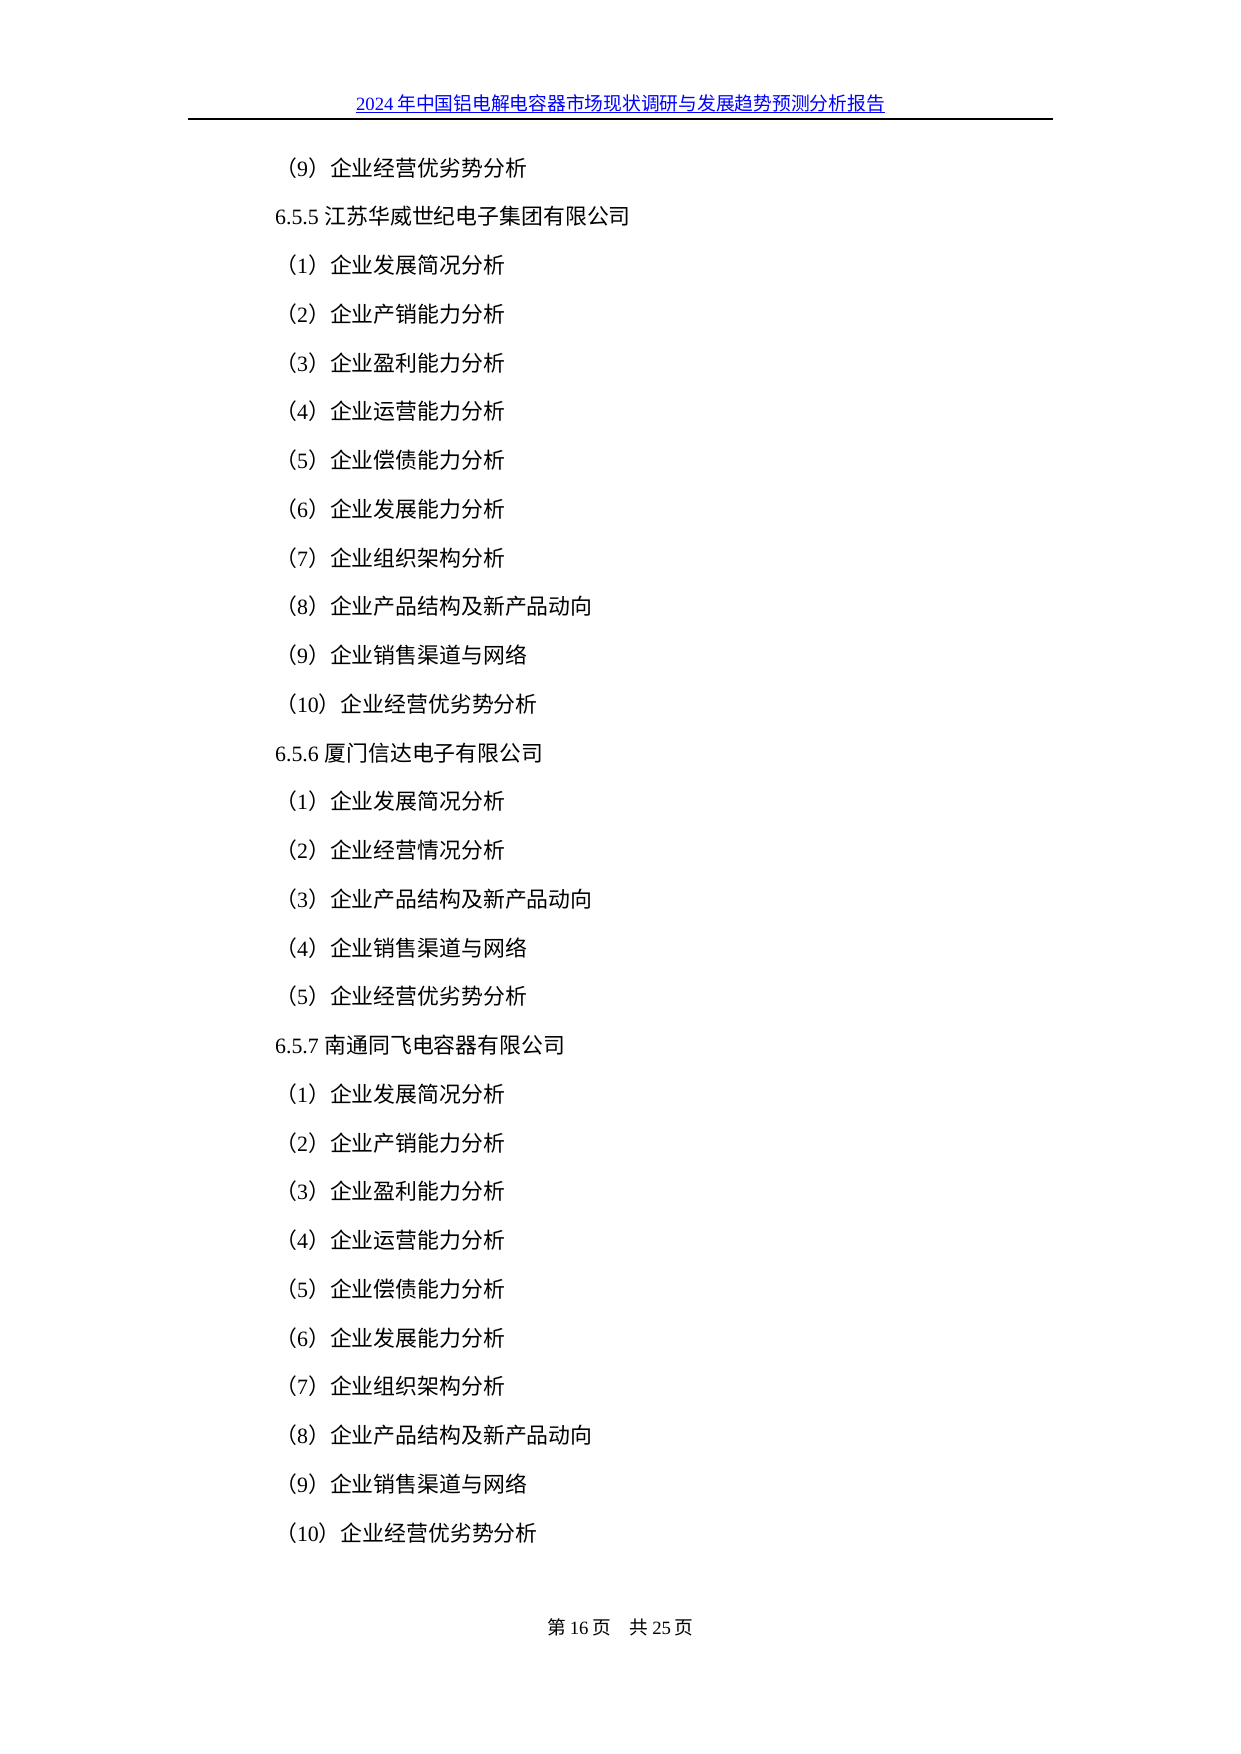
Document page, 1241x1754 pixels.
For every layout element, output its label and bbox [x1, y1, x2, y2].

text [187, 150, 1053, 1548]
